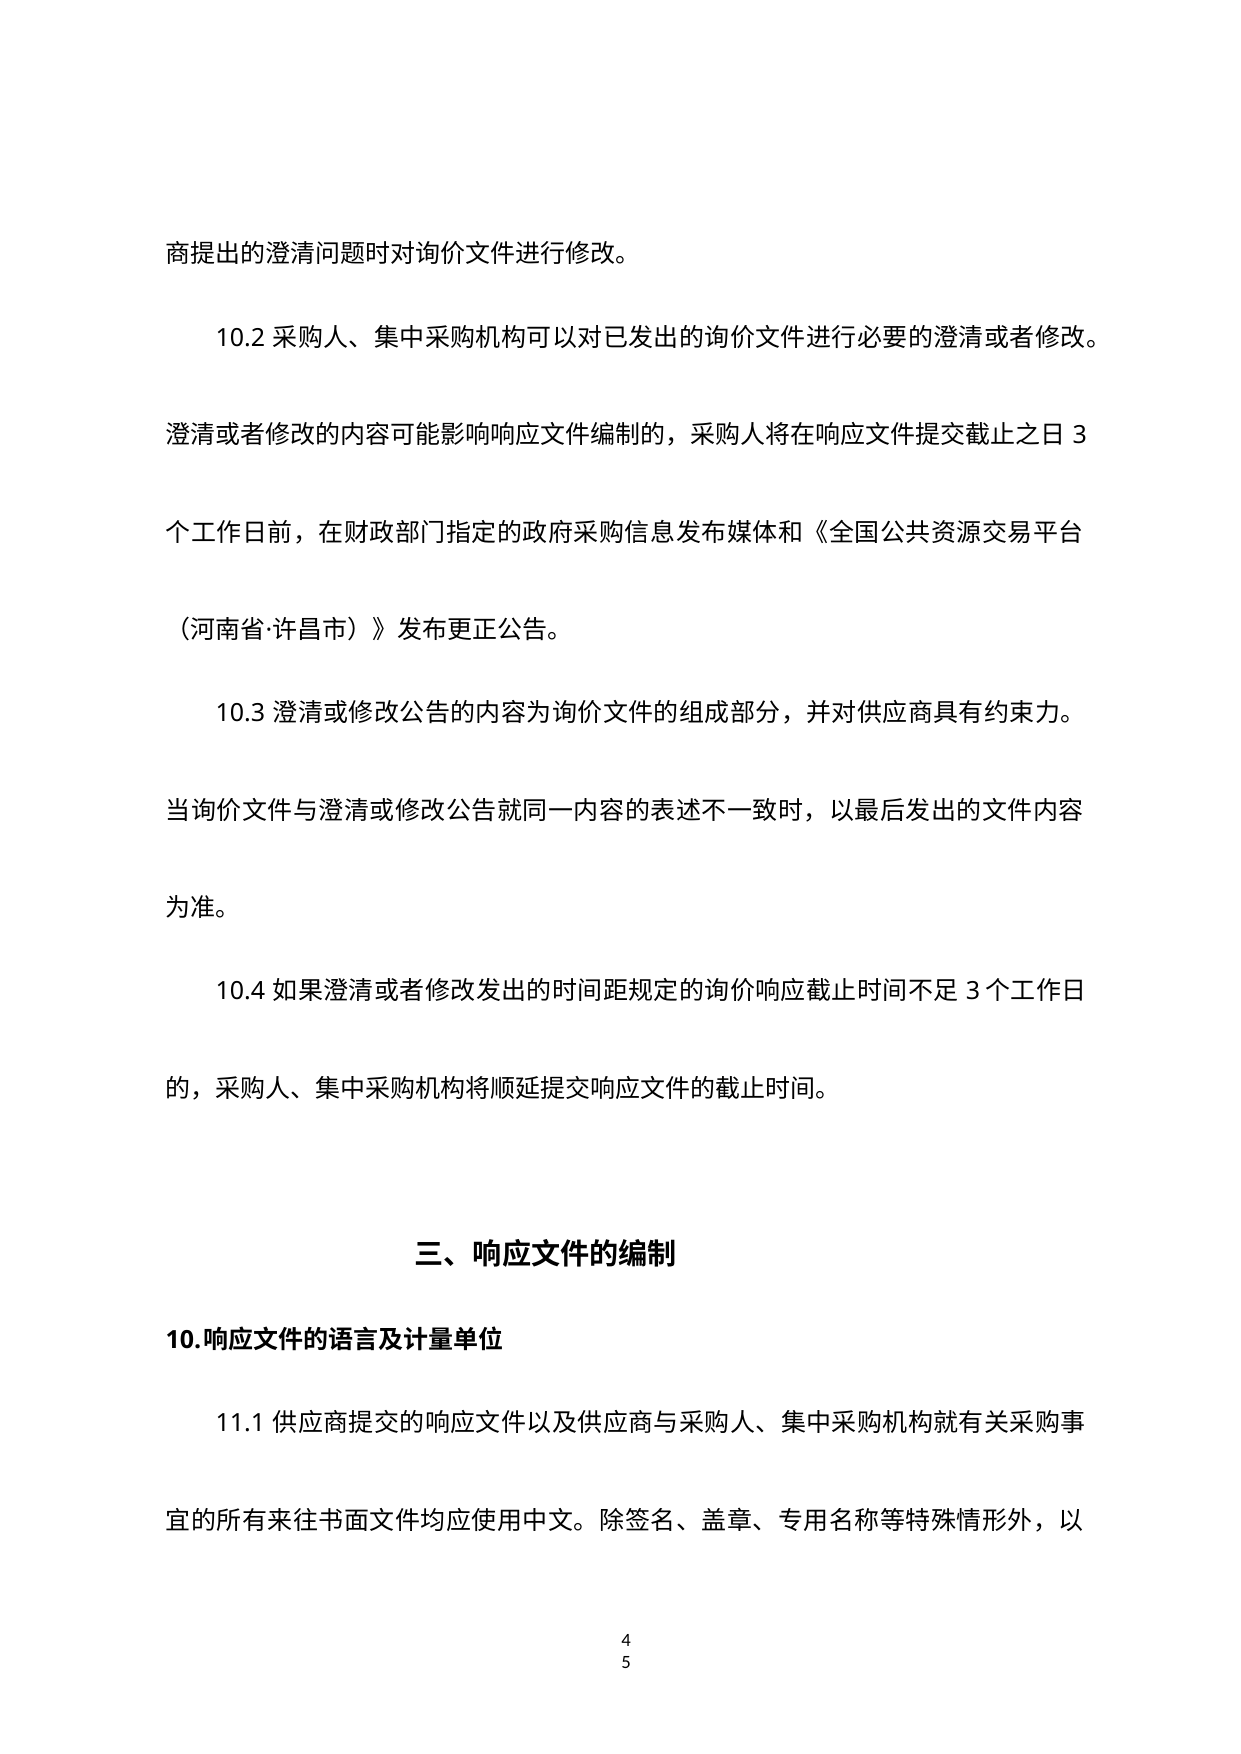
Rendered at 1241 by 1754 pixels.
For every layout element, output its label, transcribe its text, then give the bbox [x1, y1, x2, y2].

text 10.4 如果澄清或者修改发出的时间距规定的询价响应截止时间不足3个工作日的，采购人、集中采购机构将顺延提交响应文件的截止时间。 [165, 956, 1087, 1119]
text 三、响应文件的编制 [165, 1219, 1087, 1284]
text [165, 219, 1087, 284]
text 10.3 澄清或修改公告的内容为询价文件的组成部分，并对供应商具有约束力。当询价文件与澄清或修改公告就同一内容的表述不一致时，以最后发出的文件内容为准。 [165, 678, 1087, 938]
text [165, 1388, 1087, 1551]
text 10.2 采购人、集中采购机构可以对已发出的询价文件进行必要的澄清或者修改。澄清或者修改的内容可能影响响应文件编制的，采购人将在响应文件提交截止之日3个工作日前，在财政部门指定的政府采购信息发布媒体和《全国公共资源交易平台（河南省·许昌市）》发布更正公告。 [165, 303, 1087, 660]
list 响应文件的语言及计量单位 [165, 1305, 1087, 1370]
